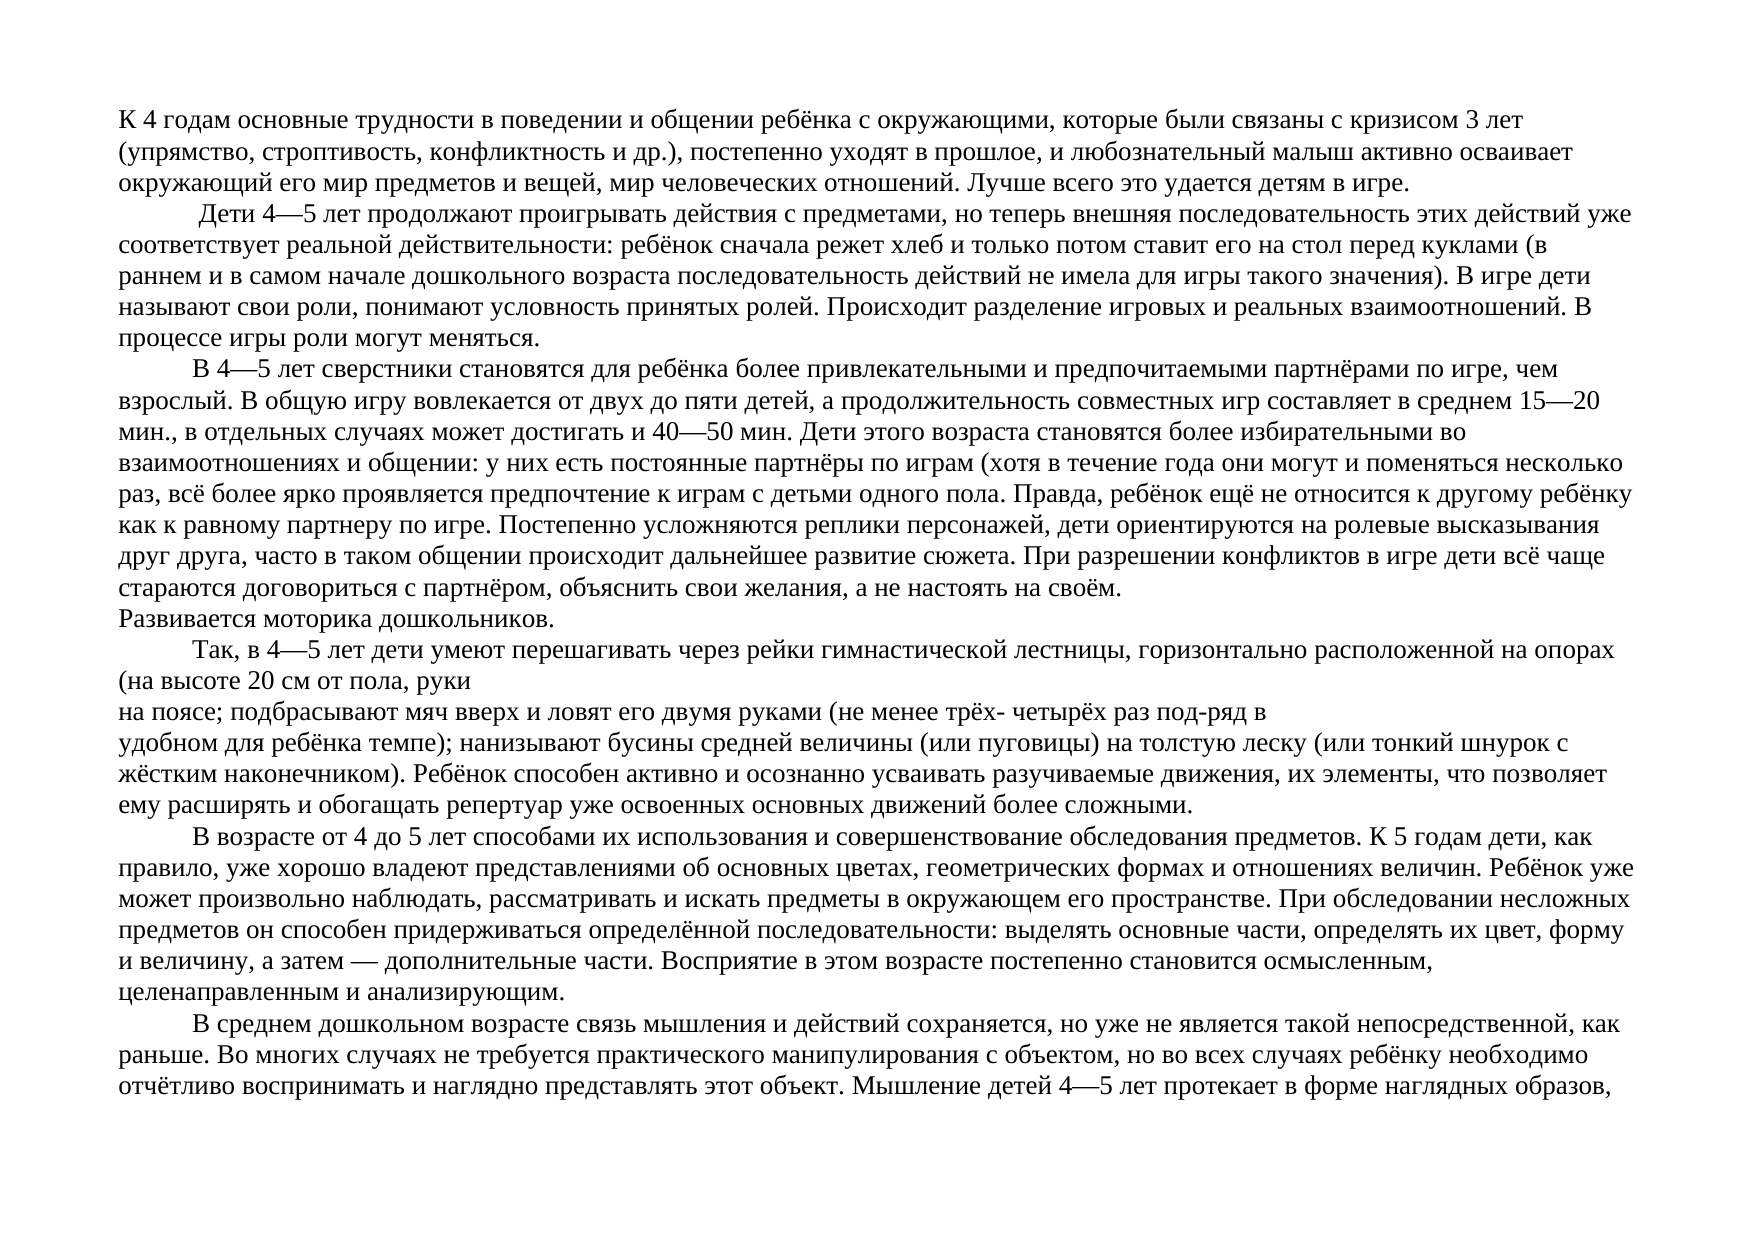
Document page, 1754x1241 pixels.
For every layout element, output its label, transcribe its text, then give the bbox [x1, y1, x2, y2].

text Развивается моторика дошкольников. [118, 602, 1636, 633]
text Дети 4—5 лет продолжают проигрывать действия с предметами, но теперь внешняя последовательность этих действий уже соответствует реальной действительности: ребёнок сначала режет хлеб и только потом ставит его на стол перед куклами (в раннем и в самом начале дошкольного возраста последовательность действий не имела для игры такого значения). В игре дети называют свои роли, понимают условность принятых ролей. Происходит разделение игровых и реальных взаимоотношений. В процессе игры роли могут меняться. [118, 197, 1636, 353]
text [118, 1007, 1636, 1100]
text Так, в 4—5 лет дети умеют перешагивать через рейки гимнастической лестницы, горизонтально расположенной на опорах (на высоте 20 см от пола, руки на поясе; подбрасывают мяч вверх и ловят его двумя руками (не менее трёх- четырёх раз под-ряд в [118, 633, 1636, 726]
text удобном для ребёнка темпе); нанизывают бусины средней величины (или пуговицы) на толстую леску (или тонкий шнурок с жёстким наконечником). Ребёнок способен активно и осознанно усваивать разучиваемые движения, их элементы, что позволяет ему расширять и обогащать репертуар уже освоенных основных движений более сложными. [118, 726, 1636, 820]
text К 4 годам основные трудности в поведении и общении ребёнка с окружающими, которые были связаны с кризисом 3 лет (упрямство, строптивость, конфликтность и др.), постепенно уходят в прошлое, и любознательный малыш активно осваивает окружающий его мир предметов и вещей, мир человеческих отношений. Лучше всего это удается детям в игре. [118, 103, 1636, 197]
text В 4—5 лет сверстники становятся для ребёнка более привлекательными и предпочитаемыми партнёрами по игре, чем взрослый. В общую игру вовлекается от двух до пяти детей, а продолжительность совместных игр составляет в среднем 15—20 мин., в отдельных случаях может достигать и 40—50 мин. Дети этого возраста становятся более избирательными во взаимоотношениях и общении: у них есть постоянные партнёры по играм (хотя в течение года они могут и поменяться несколько раз, всё более ярко проявляется предпочтение к играм с детьми одного пола. Правда, ребёнок ещё не относится к другому ребёнку как к равному партнеру по игре. Постепенно усложняются реплики персонажей, дети ориентируются на ролевые высказывания друг друга, часто в таком общении происходит дальнейшее развитие сюжета. При разрешении конфликтов в игре дети всё чаще стараются договориться с партнёром, объяснить свои желания, а не настоять на своём. [118, 353, 1636, 602]
text В возрасте от 4 до 5 лет способами их использования и совершенствование обследования предметов. К 5 годам дети, как правило, уже хорошо владеют представлениями об основных цветах, геометрических формах и отношениях величин. Ребёнок уже может произвольно наблюдать, рассматривать и искать предметы в окружающем его пространстве. При обследовании несложных предметов он способен придерживаться определённой последовательности: выделять основные части, определять их цвет, форму и величину, а затем — дополнительные части. Восприятие в этом возрасте постепенно становится осмысленным, целенаправленным и анализирующим. [118, 820, 1636, 1007]
